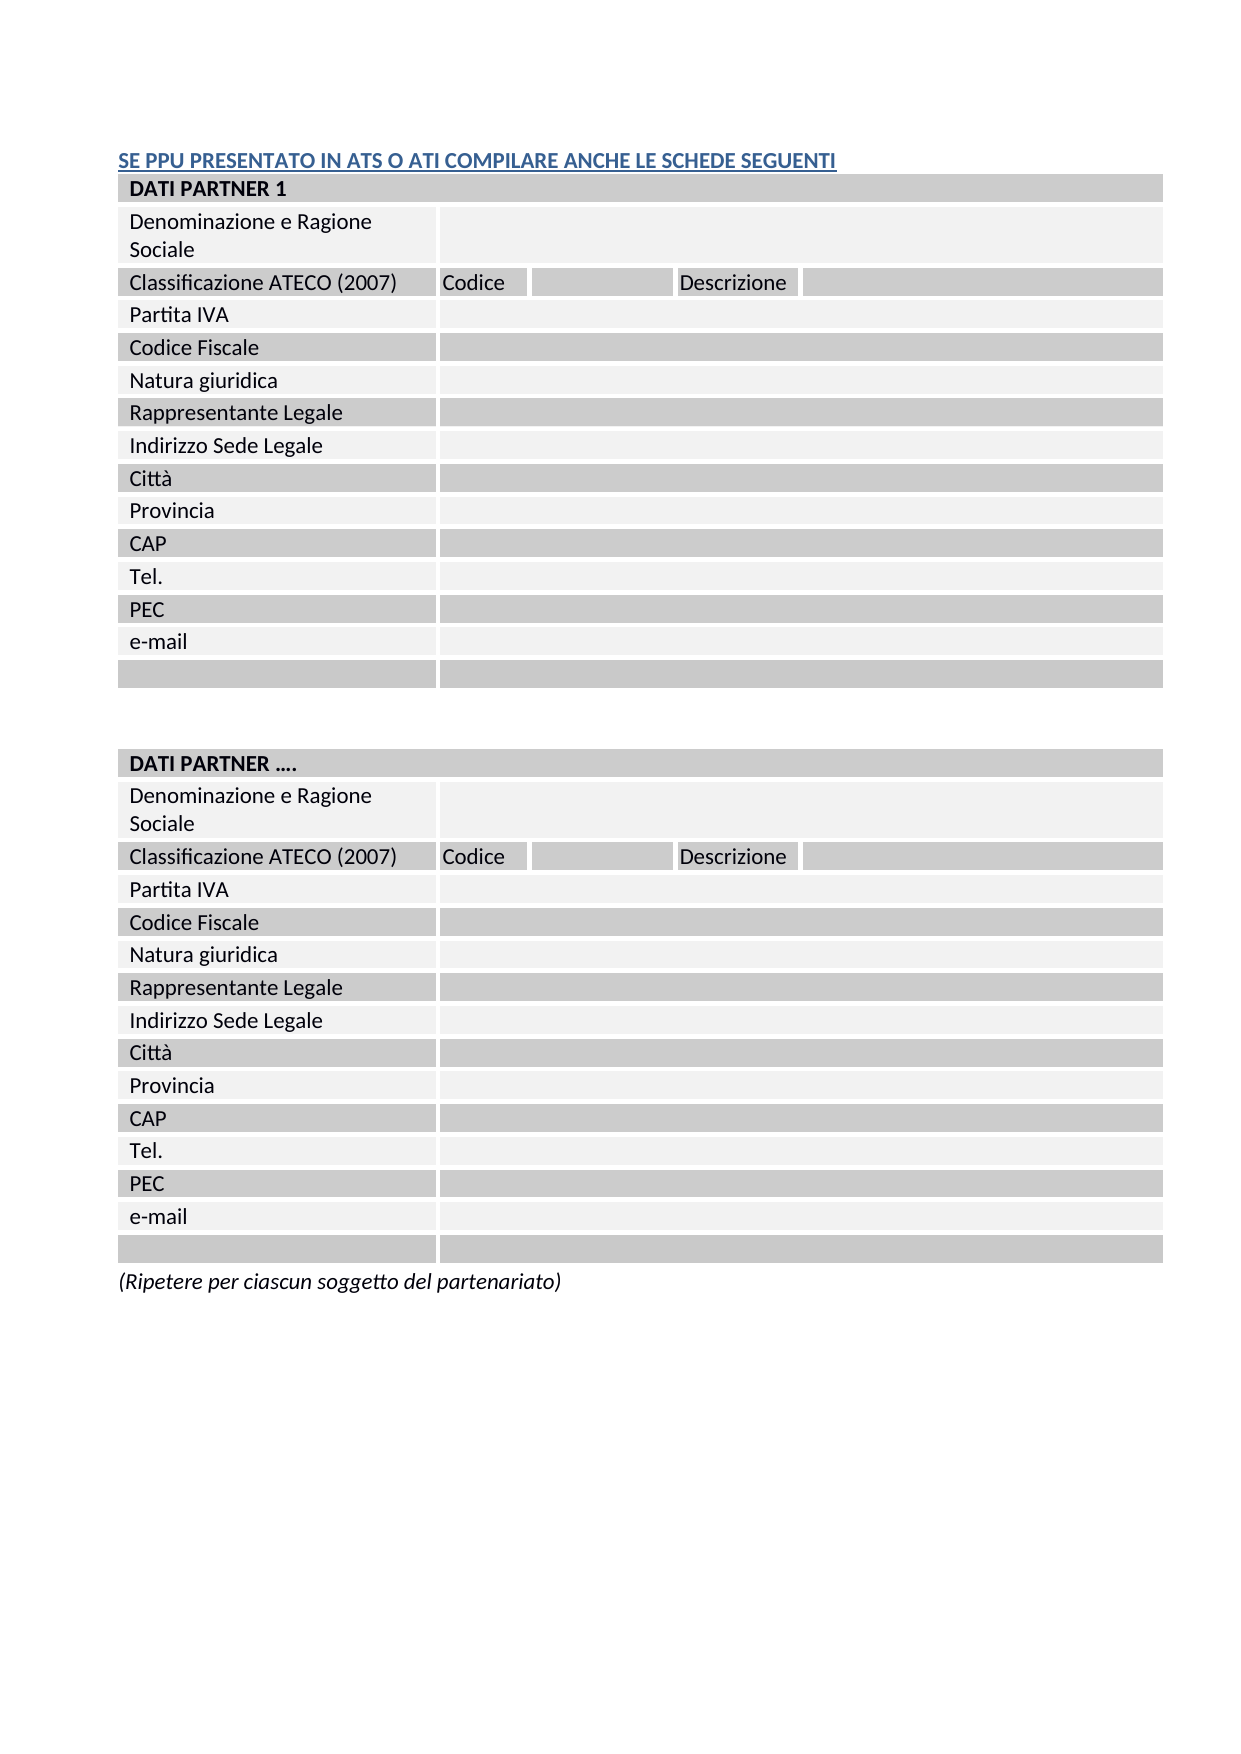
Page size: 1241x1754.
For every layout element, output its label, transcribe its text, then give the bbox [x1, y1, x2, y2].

table_cell [532, 268, 673, 296]
table_cell Partita IVA [118, 875, 436, 903]
table_cell [440, 529, 1163, 557]
table_cell [440, 1202, 1163, 1230]
table_cell Codice Fiscale [118, 333, 436, 361]
table_cell Descrizione [678, 268, 798, 296]
table_cell [440, 1137, 1163, 1165]
table_cell Tel. [118, 562, 436, 590]
table_cell Tel. [118, 1137, 436, 1165]
table_cell [440, 333, 1163, 361]
table_cell [440, 908, 1163, 936]
table_cell Codice [440, 268, 527, 296]
table_cell Indirizzo Sede Legale [118, 431, 436, 459]
table_cell [440, 973, 1163, 1001]
table_cell [440, 464, 1163, 492]
table_cell e-mail [118, 1202, 436, 1230]
table_cell [440, 875, 1163, 903]
table_cell Codice [440, 842, 527, 870]
table_cell [440, 1006, 1163, 1034]
table_cell [440, 1071, 1163, 1099]
table_cell Codice Fiscale [118, 908, 436, 936]
table_cell [440, 941, 1163, 968]
table_header DATI PARTNER …. [118, 749, 1163, 777]
table_cell [440, 660, 1163, 688]
table_cell [440, 627, 1163, 655]
table_cell [118, 660, 436, 688]
table_cell Natura giuridica [118, 941, 436, 968]
text SE PPU PRESENTATO IN ATS O ATI COMPILARE ANCHE LE SCHEDE SEGUENTI [118, 146, 1122, 174]
table_cell Descrizione [678, 842, 798, 870]
table_cell [440, 1170, 1163, 1197]
table_cell CAP [118, 529, 436, 557]
table_cell Denominazione e Ragione Sociale [118, 782, 436, 838]
table_cell [440, 782, 1163, 838]
table_cell [440, 1104, 1163, 1132]
table_cell CAP [118, 1104, 436, 1132]
table_header DATI PARTNER 1 [118, 174, 1163, 202]
table_cell Classificazione ATECO (2007) [118, 842, 436, 870]
table_cell e-mail [118, 627, 436, 655]
table_cell [440, 366, 1163, 394]
table_cell [440, 562, 1163, 590]
table_cell [440, 431, 1163, 459]
table_cell [118, 1235, 436, 1263]
table_cell PEC [118, 1170, 436, 1197]
table_cell Natura giuridica [118, 366, 436, 394]
table_cell Indirizzo Sede Legale [118, 1006, 436, 1034]
table_cell [440, 398, 1163, 426]
table_cell Provincia [118, 1071, 436, 1099]
table_cell [440, 1039, 1163, 1067]
table_cell Classificazione ATECO (2007) [118, 268, 436, 296]
text (Ripetere per ciascun soggetto del partenariato) [118, 1268, 1122, 1296]
table_cell Partita IVA [118, 300, 436, 328]
table_cell [803, 842, 1163, 870]
table_cell Rappresentante Legale [118, 973, 436, 1001]
table_cell [440, 207, 1163, 263]
table_cell [803, 268, 1163, 296]
table_cell Rappresentante Legale [118, 398, 436, 426]
table_cell [440, 1235, 1163, 1263]
table_cell [440, 300, 1163, 328]
table_cell [440, 595, 1163, 623]
table_cell Provincia [118, 497, 436, 524]
table_cell Denominazione e Ragione Sociale [118, 207, 436, 263]
table_cell Città [118, 1039, 436, 1067]
table_cell Città [118, 464, 436, 492]
table_cell [440, 497, 1163, 524]
table_cell [532, 842, 673, 870]
table_cell PEC [118, 595, 436, 623]
